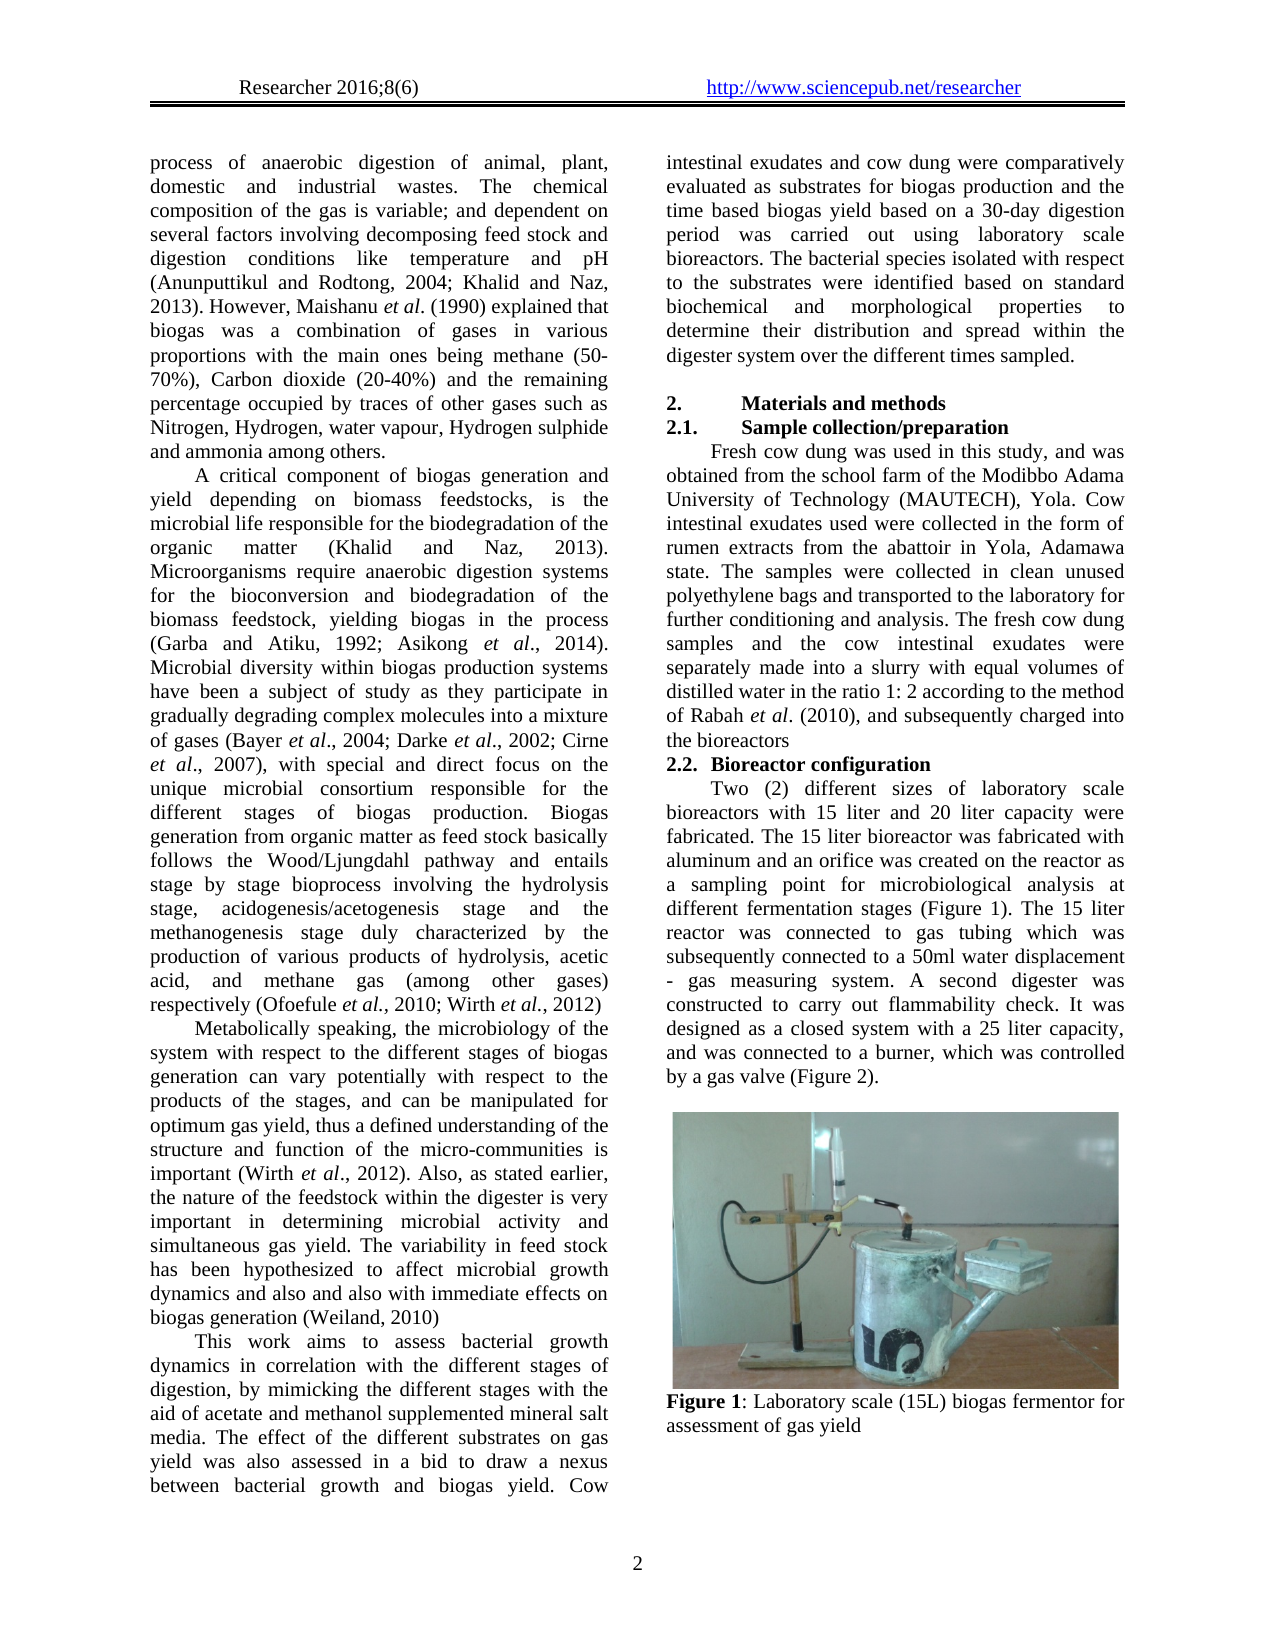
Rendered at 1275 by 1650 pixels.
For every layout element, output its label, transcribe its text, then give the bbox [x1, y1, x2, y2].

text Fresh cow dung was used in this study, and was obtained from the school farm of the Modibbo Adama University of Technology (MAUTECH), Yola. Cow intestinal exudates used were collected in the form of rumen extracts from the abattoir in Yola, Adamawa state. The samples were collected in clean unused polyethylene bags and transported to the laboratory for further conditioning and analysis. The fresh cow dung samples and the cow intestinal exudates were separately made into a slurry with equal volumes of distilled water in the ratio 1: 2 according to the method of Rabah et al. (2010), and subsequently charged into the bioreactors [666, 439, 1125, 752]
text Figure 1: Laboratory scale (15L) biogas fermentor for assessment of gas yield [666, 1389, 1125, 1437]
picture [672, 1112, 1119, 1389]
text This work aims to assess bacterial growth dynamics in correlation with the different stages of digestion, by mimicking the different stages with the aid of acetate and methanol supplemented mineral salt media. The effect of the different substrates on gas yield was also assessed in a bid to draw a nexus between bacterial growth and biogas yield. Cow intestinal exudates and cow dung were comparatively evaluated as substrates for biogas production and the time based biogas yield based on a 30-day digestion period was carried out using laboratory scale bioreactors. The bacterial species isolated with respect to the substrates were identified based on standard biochemical and morphological properties to determine their distribution and spread within the digester system over the different times sampled. [150, 1329, 609, 1497]
text Two (2) different sizes of laboratory scale bioreactors with 15 liter and 20 liter capacity were fabricated. The 15 liter bioreactor was fabricated with aluminum and an orifice was created on the reactor as a sampling point for microbiological analysis at different fermentation stages (Figure 1). The 15 liter reactor was connected to gas tubing which was subsequently connected to a 50ml water displacement - gas measuring system. A second digester was constructed to carry out flammability check. It was designed as a closed system with a 25 liter capacity, and was connected to a burner, which was controlled by a gas valve (Figure 2). [666, 776, 1125, 1088]
text A critical component of biogas generation and yield depending on biomass feedstocks, is the microbial life responsible for the biodegradation of the organic matter (Khalid and Naz, 2013). Microorganisms require anaerobic digestion systems for the bioconversion and biodegradation of the biomass feedstock, yielding biogas in the process (Garba and Atiku, 1992; Asikong et al., 2014). Microbial diversity within biogas production systems have been a subject of study as they participate in gradually degrading complex molecules into a mixture of gases (Bayer et al., 2004; Darke et al., 2002; Cirne et al., 2007), with special and direct focus on the unique microbial consortium responsible for the different stages of biogas production. Biogas generation from organic matter as feed stock basically follows the Wood/Ljungdahl pathway and entails stage by stage bioprocess involving the hydrolysis stage, acidogenesis/acetogenesis stage and the methanogenesis stage duly characterized by the production of various products of hydrolysis, acetic acid, and methane gas (among other gases) respectively (Ofoefule et al., 2010; Wirth et al., 2012) [150, 463, 609, 1016]
text This work aims to assess bacterial growth dynamics in correlation with the different stages of digestion, by mimicking the different stages with the aid of acetate and methanol supplemented mineral salt media. The effect of the different substrates on gas yield was also assessed in a bid to draw a nexus between bacterial growth and biogas yield. Cow intestinal exudates and cow dung were comparatively evaluated as substrates for biogas production and the time based biogas yield based on a 30-day digestion period was carried out using laboratory scale bioreactors. The bacterial species isolated with respect to the substrates were identified based on standard biochemical and morphological properties to determine their distribution and spread within the digester system over the different times sampled. [666, 150, 1125, 367]
list Bioreactor configuration [666, 752, 1125, 776]
list Materials and methods [666, 391, 1125, 415]
list Sample collection/preparation [666, 415, 1125, 439]
text Metabolically speaking, the microbiology of the system with respect to the different stages of biogas generation can vary potentially with respect to the products of the stages, and can be manipulated for optimum gas yield, thus a defined understanding of the structure and function of the micro-communities is important (Wirth et al., 2012). Also, as stated earlier, the nature of the feedstock within the digester is very important in determining microbial activity and simultaneous gas yield. The variability in feed stock has been hypothesized to affect microbial growth dynamics and also and also with immediate effects on biogas generation (Weiland, 2010) [150, 1016, 609, 1329]
